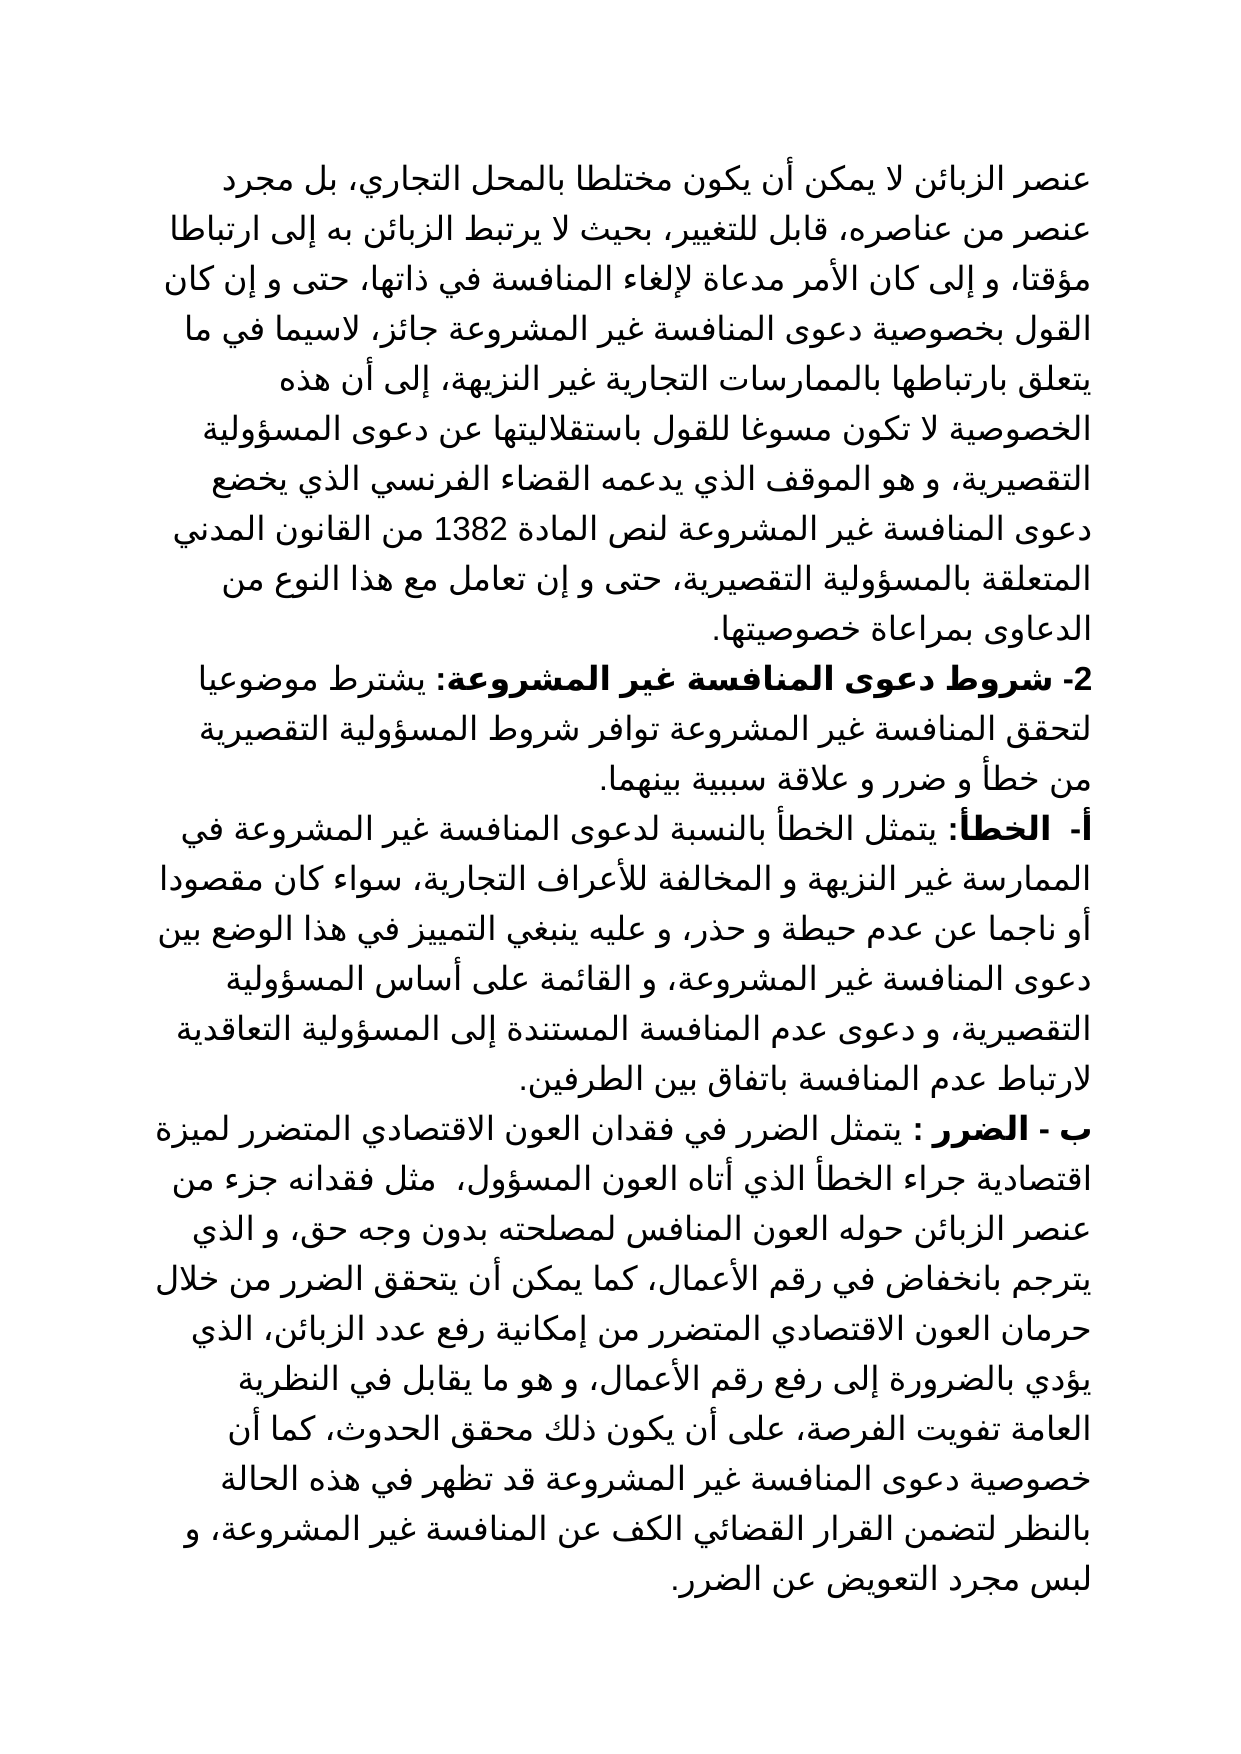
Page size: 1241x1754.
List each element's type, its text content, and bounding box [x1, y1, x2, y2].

text ب‌ - الضرر : يتمثل الضرر في فقدان العون الاقتصادي المتضرر لميزة اقتصادية جراء الخطأ الذي أتاه العون المسؤول، مثل فقدانه جزء من عنصر الزبائن حوله العون المنافس لمصلحته بدون وجه حق، و الذي يترجم بانخفاض في رقم الأعمال، كما يمكن أن يتحقق الضرر من خلال حرمان العون الاقتصادي المتضرر من إمكانية رفع عدد الزبائن، الذي يؤدي بالضرورة إلى رفع رقم الأعمال، و هو ما يقابل في النظرية العامة تفويت الفرصة، على أن يكون ذلك محقق الحدوث، كما أن خصوصية دعوى المنافسة غير المشروعة قد تظهر في هذه الحالة بالنظر لتضمن القرار القضائي الكف عن المنافسة غير المشروعة، و لبس مجرد التعويض عن الضرر. [148, 1098, 1093, 1598]
text 2- شروط دعوى المنافسة غير المشروعة: يشترط موضوعيا لتحقق المنافسة غير المشروعة توافر شروط المسؤولية التقصيرية من خطأ و ضرر و علاقة سببية بينهما. [148, 648, 1093, 798]
text أ‌- الخطأ: يتمثل الخطأ بالنسبة لدعوى المنافسة غير المشروعة في الممارسة غير النزيهة و المخالفة للأعراف التجارية، سواء كان مقصودا أو ناجما عن عدم حيطة و حذر، و عليه ينبغي التمييز في هذا الوضع بين دعوى المنافسة غير المشروعة، و القائمة على أساس المسؤولية التقصيرية، و دعوى عدم المنافسة المستندة إلى المسؤولية التعاقدية لارتباط عدم المنافسة باتفاق بين الطرفين. [148, 798, 1093, 1098]
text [148, 148, 1093, 648]
